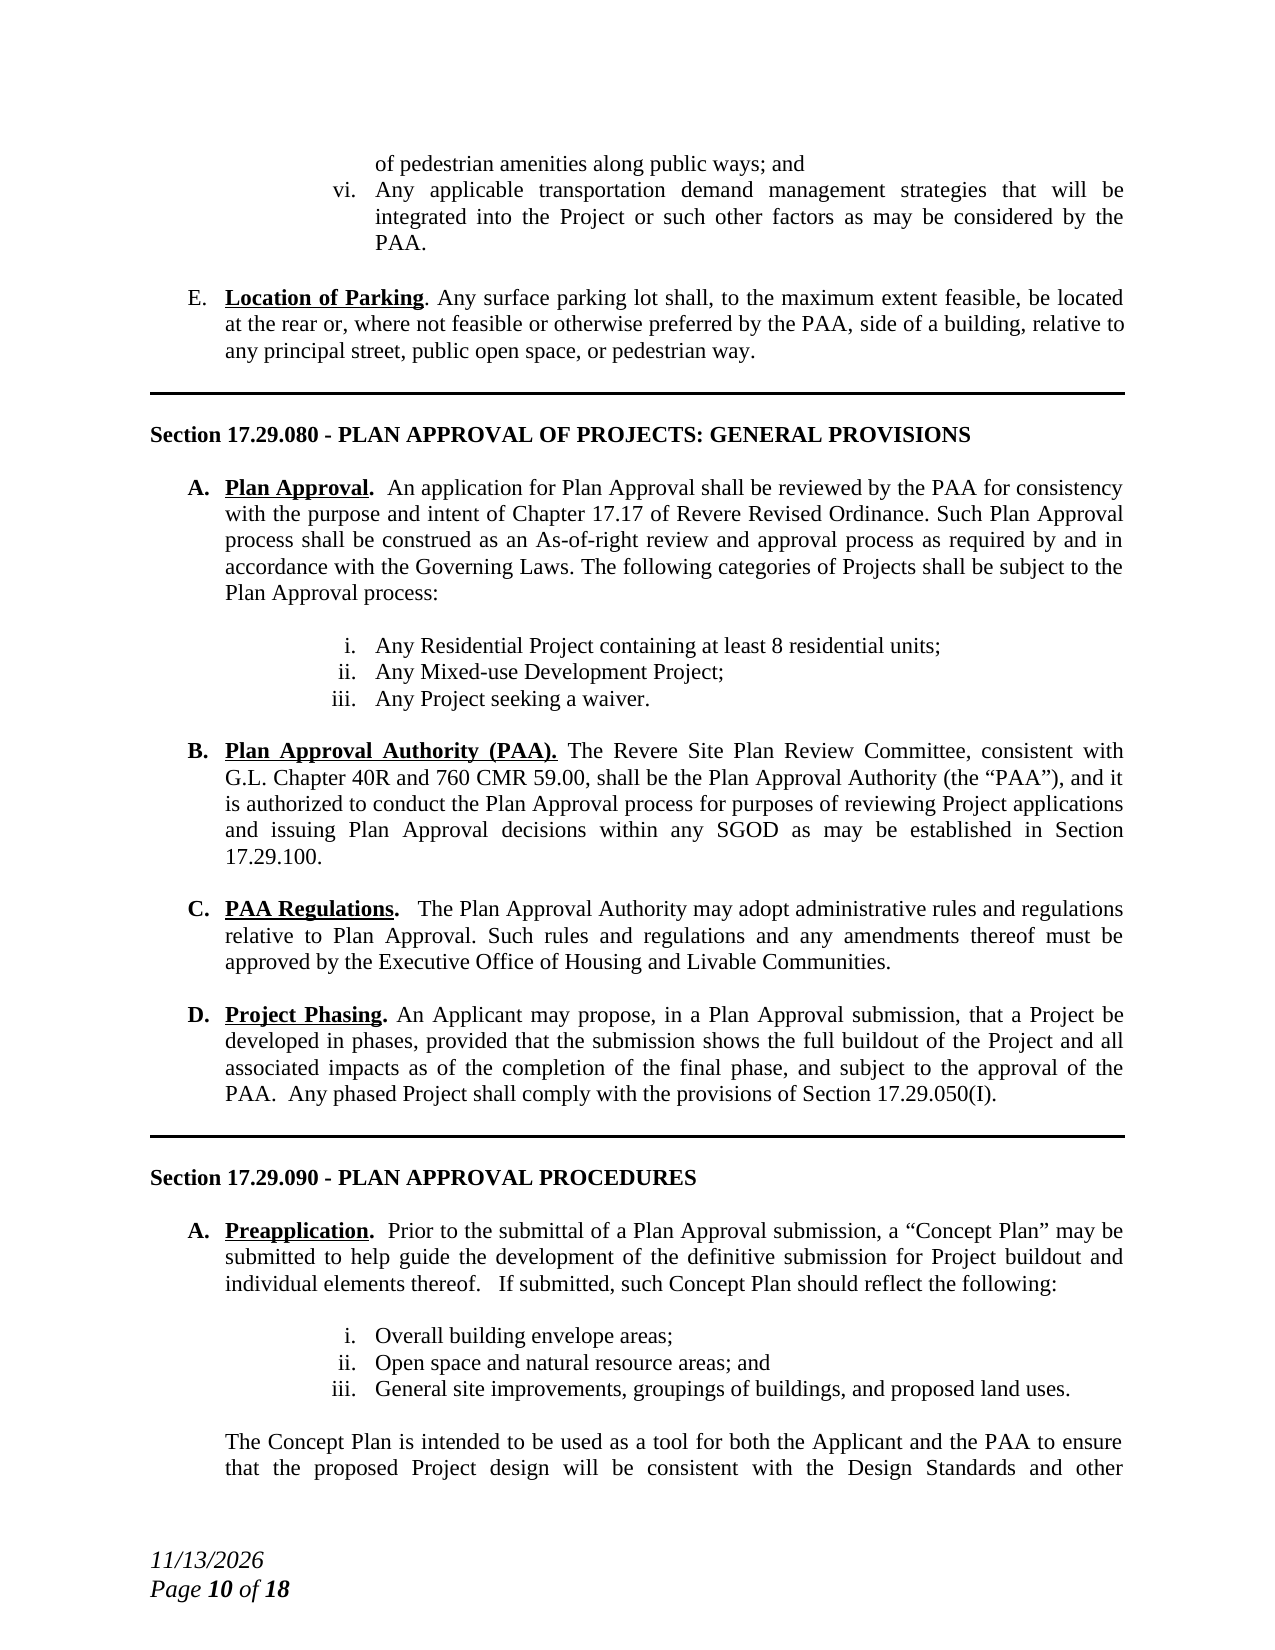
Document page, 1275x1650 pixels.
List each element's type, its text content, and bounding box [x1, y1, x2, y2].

list Project Phasing. An Applicant may propose, in a Plan Approval submission, that a Project be developed in phases, provided that the submission shows the full buildout of the Project and all associated impacts as of the completion of the final phase, and subject to the approval of the PAA. Any phased Project shall comply with the provisions of Section 17.29.050(I). [187, 1001, 1125, 1106]
list Any applicable transportation demand management strategies that will be integrated into the Project or such other factors as may be considered by the PAA. [356, 176, 1125, 284]
list Any Residential Project containing at least 8 residential units; [356, 632, 1125, 658]
list Plan Approval Authority (PAA). The Revere Site Plan Review Committee, consistent with G.L. Chapter 40R and 760 CMR 59.00, shall be the Plan Approval Authority (the “PAA”), and it is authorized to conduct the Plan Approval process for purposes of reviewing Project applications and issuing Plan Approval decisions within any SGOD as may be established in Section 17.29.100. [187, 737, 1125, 869]
list Preapplication. Prior to the submittal of a Plan Approval submission, a “Concept Plan” may be submitted to help guide the development of the definitive submission for Project buildout and individual elements thereof. If submitted, such Concept Plan should reflect the following: [187, 1217, 1125, 1296]
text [225, 1428, 1125, 1481]
text Section 17.29.080 - Plan APPROVAL of projects: general provisions [150, 421, 1125, 447]
text Section 17.29.090 - PLAN APPROVAL PROCEDURES [150, 1164, 1125, 1191]
list Open space and natural resource areas; and [225, 1349, 1125, 1375]
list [356, 150, 1125, 176]
list Any Project seeking a waiver. [356, 685, 1125, 711]
list Any Mixed-use Development Project; [356, 658, 1125, 685]
list General site improvements, groupings of buildings, and proposed land uses. [225, 1375, 1125, 1401]
list Overall building envelope areas; [225, 1322, 1125, 1349]
list Location of Parking. Any surface parking lot shall, to the maximum extent feasible, be located at the rear or, where not feasible or otherwise preferred by the PAA, side of a building, relative to any principal street, public open space, or pedestrian way. [187, 284, 1125, 363]
list PAA Regulations. The Plan Approval Authority may adopt administrative rules and regulations relative to Plan Approval. Such rules and regulations and any amendments thereof must be approved by the Executive Office of Housing and Livable Communities. [187, 896, 1125, 974]
list Plan Approval. An application for Plan Approval shall be reviewed by the PAA for consistency with the purpose and intent of Chapter 17.17 of Revere Revised Ordinance. Such Plan Approval process shall be construed as an As-of-right review and approval process as required by and in accordance with the Governing Laws. The following categories of Projects shall be subject to the Plan Approval process: [187, 474, 1125, 606]
